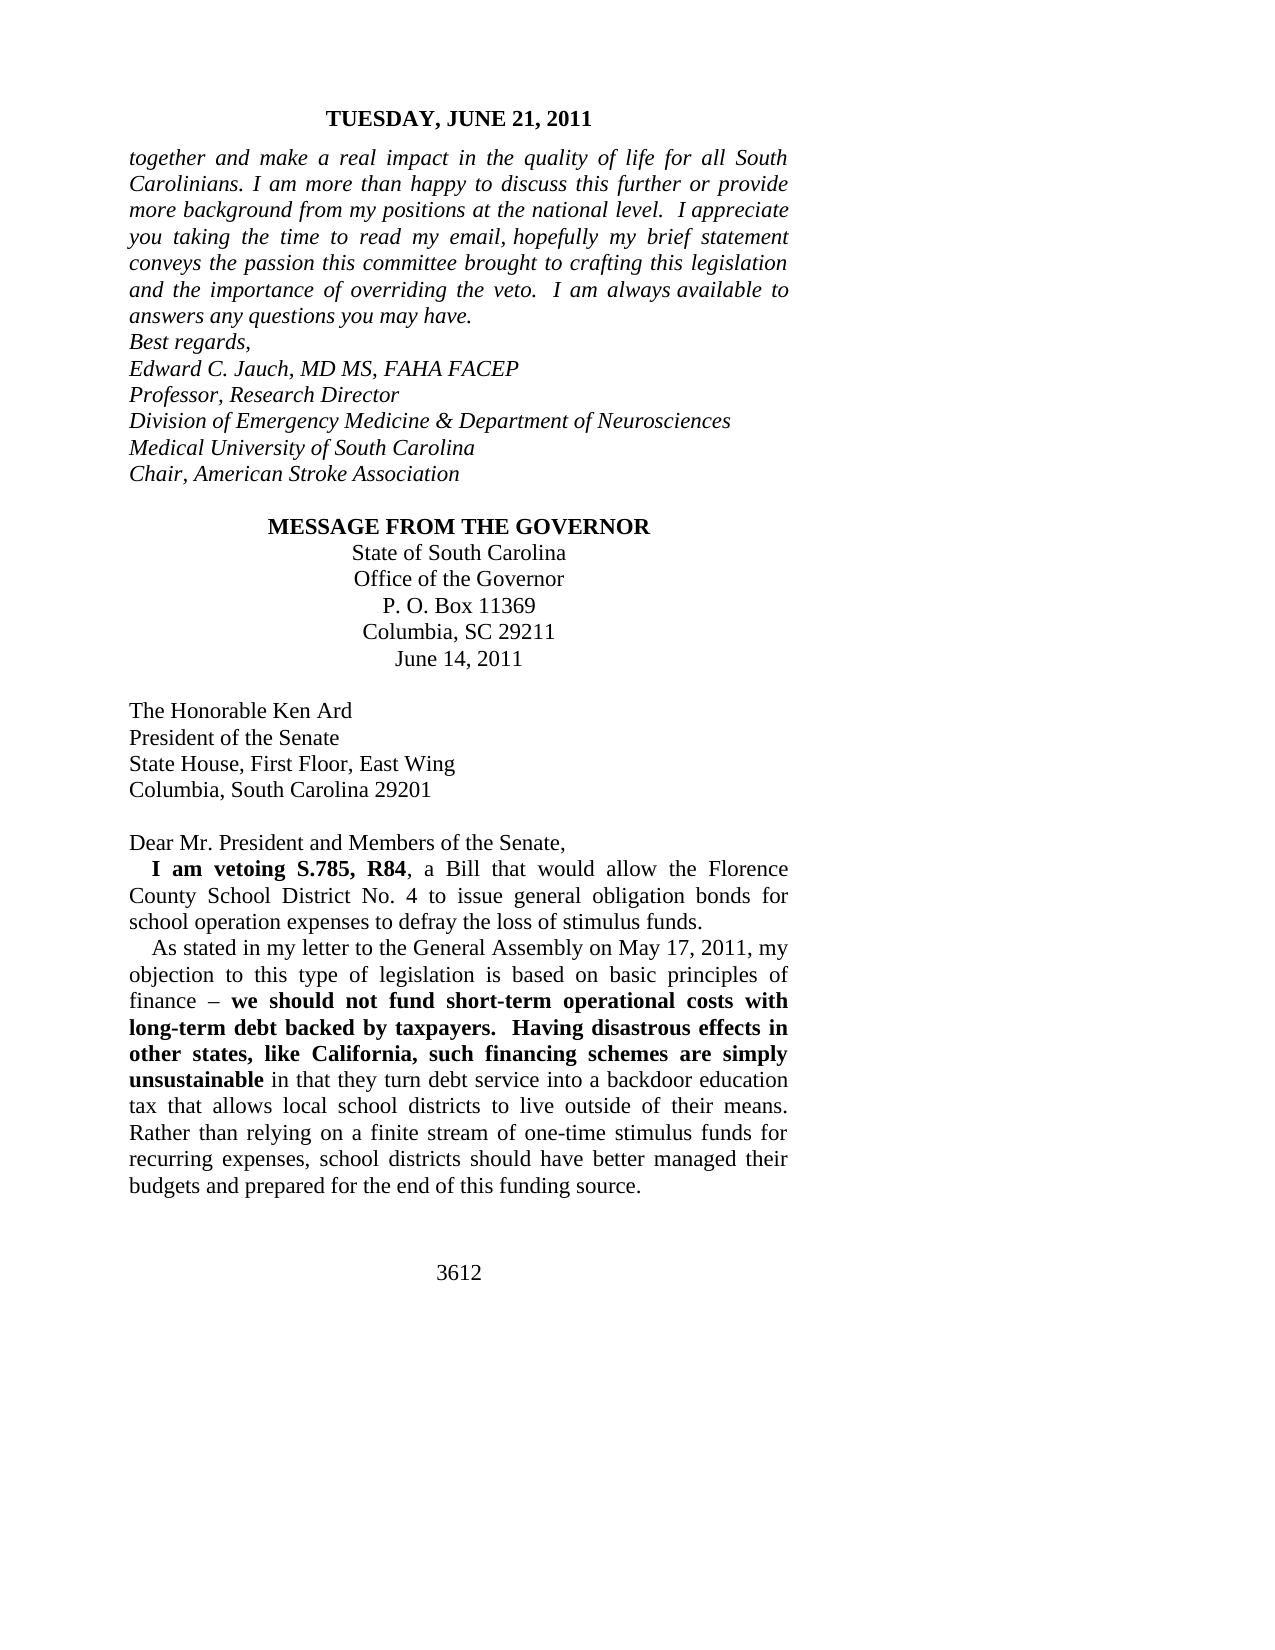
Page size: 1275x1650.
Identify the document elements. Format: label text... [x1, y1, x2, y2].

text State House, First Floor, East Wing [129, 750, 789, 776]
text Office of the Governor [129, 566, 789, 592]
text P. O. Box 11369 [129, 592, 789, 618]
text Columbia, SC 29211 [129, 618, 789, 644]
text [129, 144, 789, 328]
text President of the Senate [129, 724, 789, 750]
text Professor, Research Director [129, 381, 789, 407]
text Best regards, [129, 328, 789, 355]
text Division of Emergency Medicine & Department of Neurosciences [129, 407, 789, 434]
text As stated in my letter to the General Assembly on May 17, 2011, my objection to this type of legislation is based on basic principles of finance – we should not fund short-term operational costs with long-term debt backed by taxpayers. Having disastrous effects in other states, like California, such financing schemes are simply unsustainable in that they turn debt service into a backdoor education tax that allows local school districts to live outside of their means. Rather than relying on a finite stream of one-time stimulus funds for recurring expenses, school districts should have better managed their budgets and prepared for the end of this funding source. [129, 934, 789, 1198]
text State of South Carolina [129, 539, 789, 566]
text Dear Mr. President and Members of the Senate, [129, 829, 789, 855]
text Edward C. Jauch, MD MS, FAHA FACEP [129, 355, 789, 381]
text June 14, 2011 [129, 644, 789, 671]
text Chair, American Stroke Association [129, 460, 789, 486]
text Medical University of South Carolina [129, 434, 789, 460]
text MESSAGE FROM THE GOVERNOR [129, 513, 789, 539]
text Columbia, South Carolina 29201 [129, 776, 789, 803]
text I am vetoing S.785, R84, a Bill that would allow the Florence County School District No. 4 to issue general obligation bonds for school operation expenses to defray the loss of stimulus funds. [129, 855, 789, 934]
text The Honorable Ken Ard [129, 697, 789, 724]
